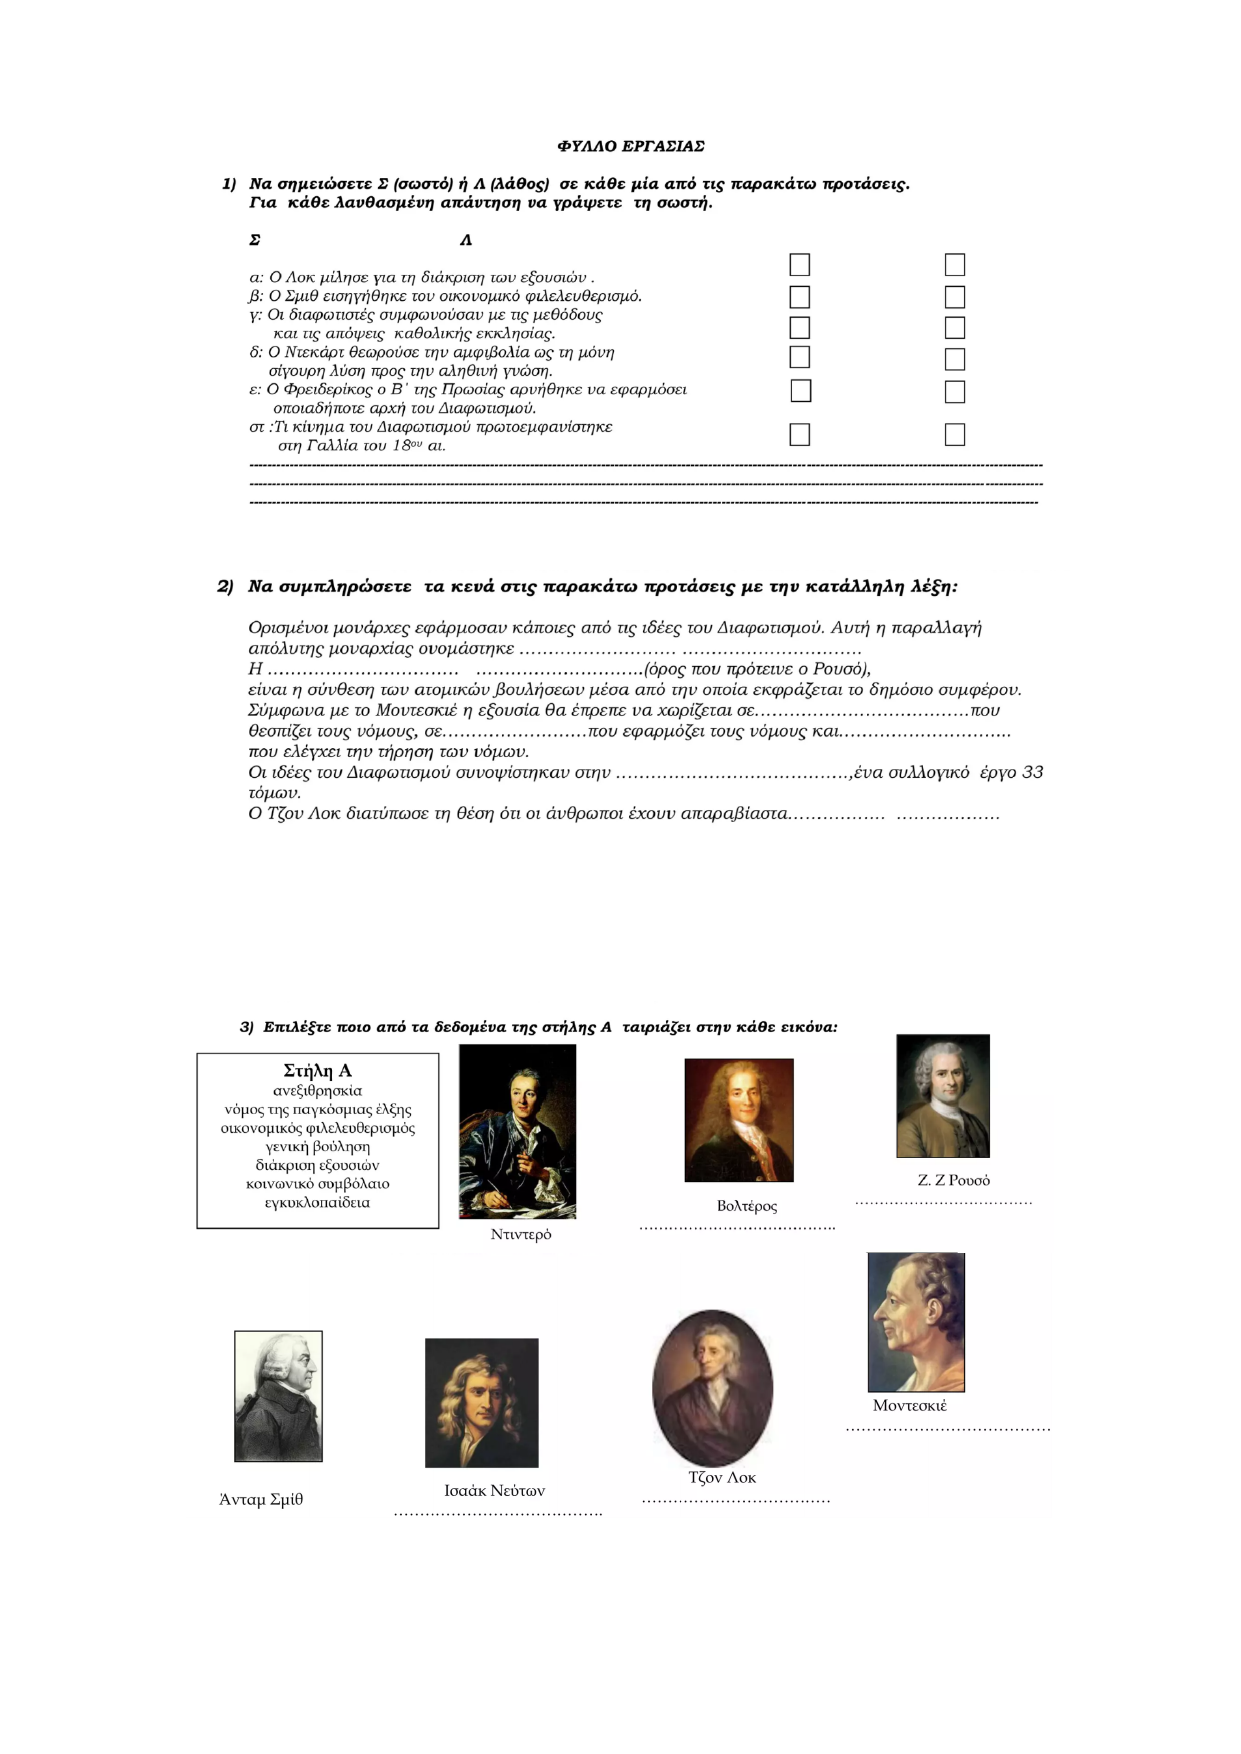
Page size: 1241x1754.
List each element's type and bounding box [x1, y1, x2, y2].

picture [207, 570, 1070, 837]
picture [187, 118, 1050, 506]
picture [186, 1001, 1054, 1518]
